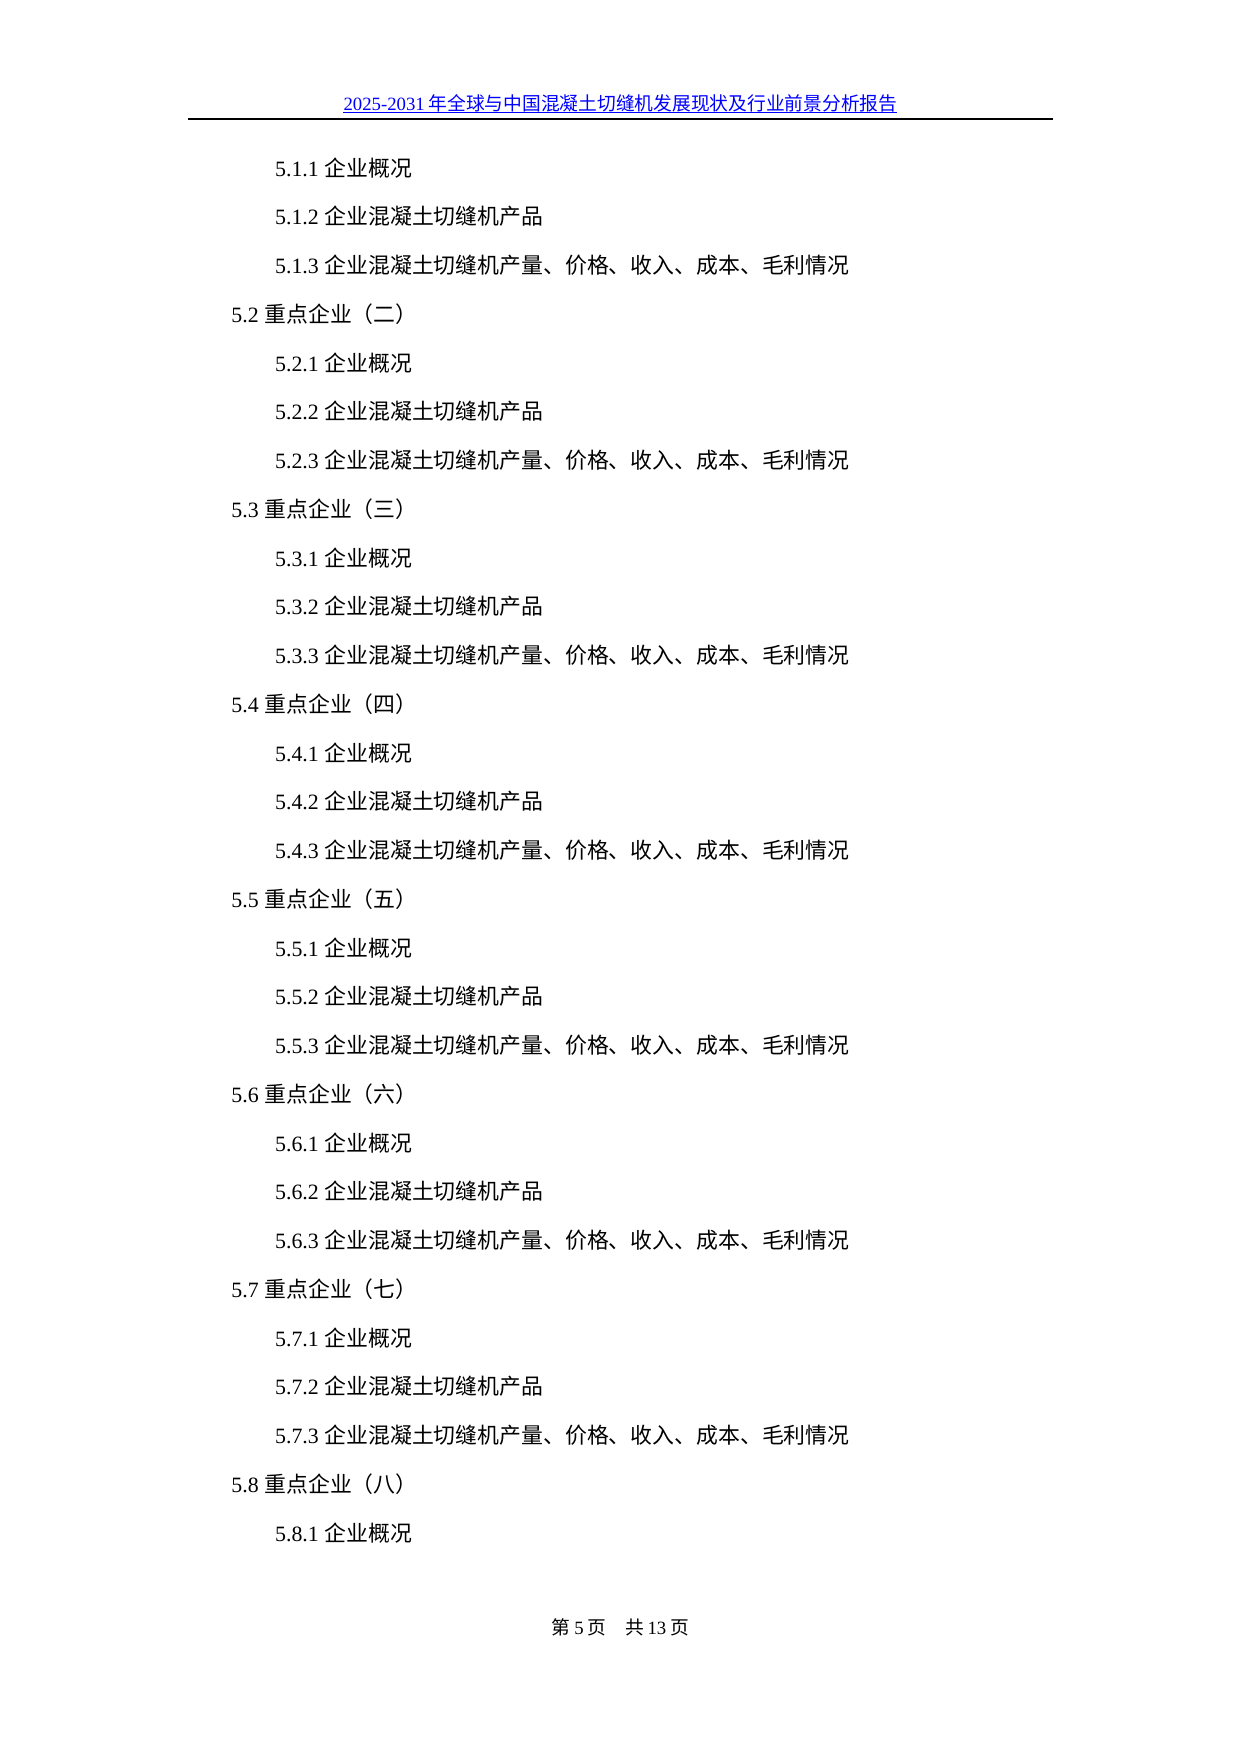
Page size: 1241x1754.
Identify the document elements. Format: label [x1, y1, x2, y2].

text [187, 150, 1053, 1548]
